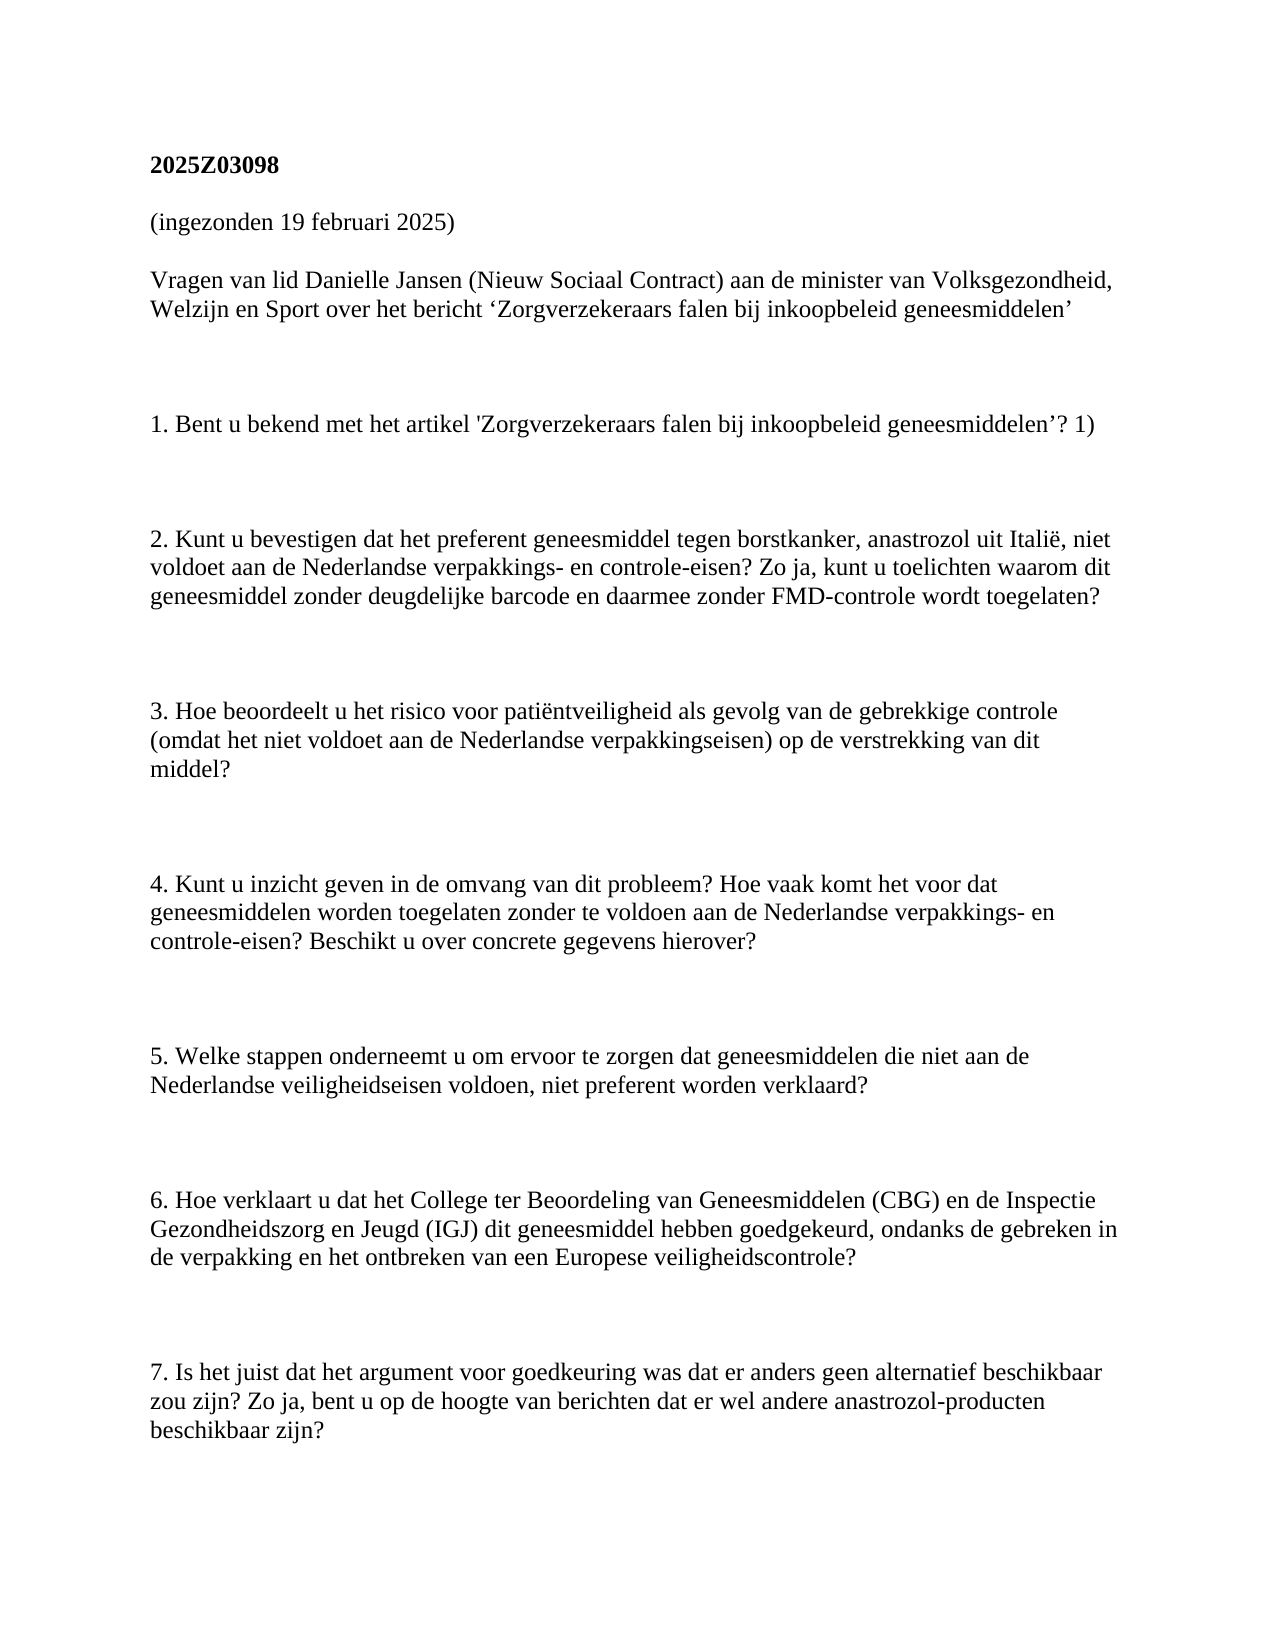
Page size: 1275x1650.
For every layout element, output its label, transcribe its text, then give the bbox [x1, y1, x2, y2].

text 5. Welke stappen onderneemt u om ervoor te zorgen dat geneesmiddelen die niet aan de Nederlandse veiligheidseisen voldoen, niet preferent worden verklaard? [150, 1041, 1125, 1127]
text 2025Z03098 [150, 150, 1125, 207]
text 6. Hoe verklaart u dat het College ter Beoordeling van Geneesmiddelen (CBG) en de Inspectie Gezondheidszorg en Jeugd (IGJ) dit geneesmiddel hebben goedgekeurd, ondanks de gebreken in de verpakking en het ontbreken van een Europese veiligheidscontrole? [150, 1185, 1125, 1300]
text 4. Kunt u inzicht geven in de omvang van dit probleem? Hoe vaak komt het voor dat geneesmiddelen worden toegelaten zonder te voldoen aan de Nederlandse verpakkings- en controle-eisen? Beschikt u over concrete gegevens hierover? [150, 869, 1125, 984]
text 1. Bent u bekend met het artikel 'Zorgverzekeraars falen bij inkoopbeleid geneesmiddelen’? 1) [150, 409, 1125, 466]
text Vragen van lid Danielle Jansen (Nieuw Sociaal Contract) aan de minister van Volksgezondheid, Welzijn en Sport over het bericht ‘Zorgverzekeraars falen bij inkoopbeleid geneesmiddelen’ [150, 265, 1125, 351]
text (ingezonden 19 februari 2025) [150, 207, 1125, 265]
text 3. Hoe beoordeelt u het risico voor patiëntveiligheid als gevolg van de gebrekkige controle (omdat het niet voldoet aan de Nederlandse verpakkingseisen) op de verstrekking van dit middel? [150, 696, 1125, 811]
text 2. Kunt u bevestigen dat het preferent geneesmiddel tegen borstkanker, anastrozol uit Italië, niet voldoet aan de Nederlandse verpakkings- en controle-eisen? Zo ja, kunt u toelichten waarom dit geneesmiddel zonder deugdelijke barcode en daarmee zonder FMD-controle wordt toegelaten? [150, 524, 1125, 639]
text 7. Is het juist dat het argument voor goedkeuring was dat er anders geen alternatief beschikbaar zou zijn? Zo ja, bent u op de hoogte van berichten dat er wel andere anastrozol-producten beschikbaar zijn? [150, 1357, 1125, 1472]
